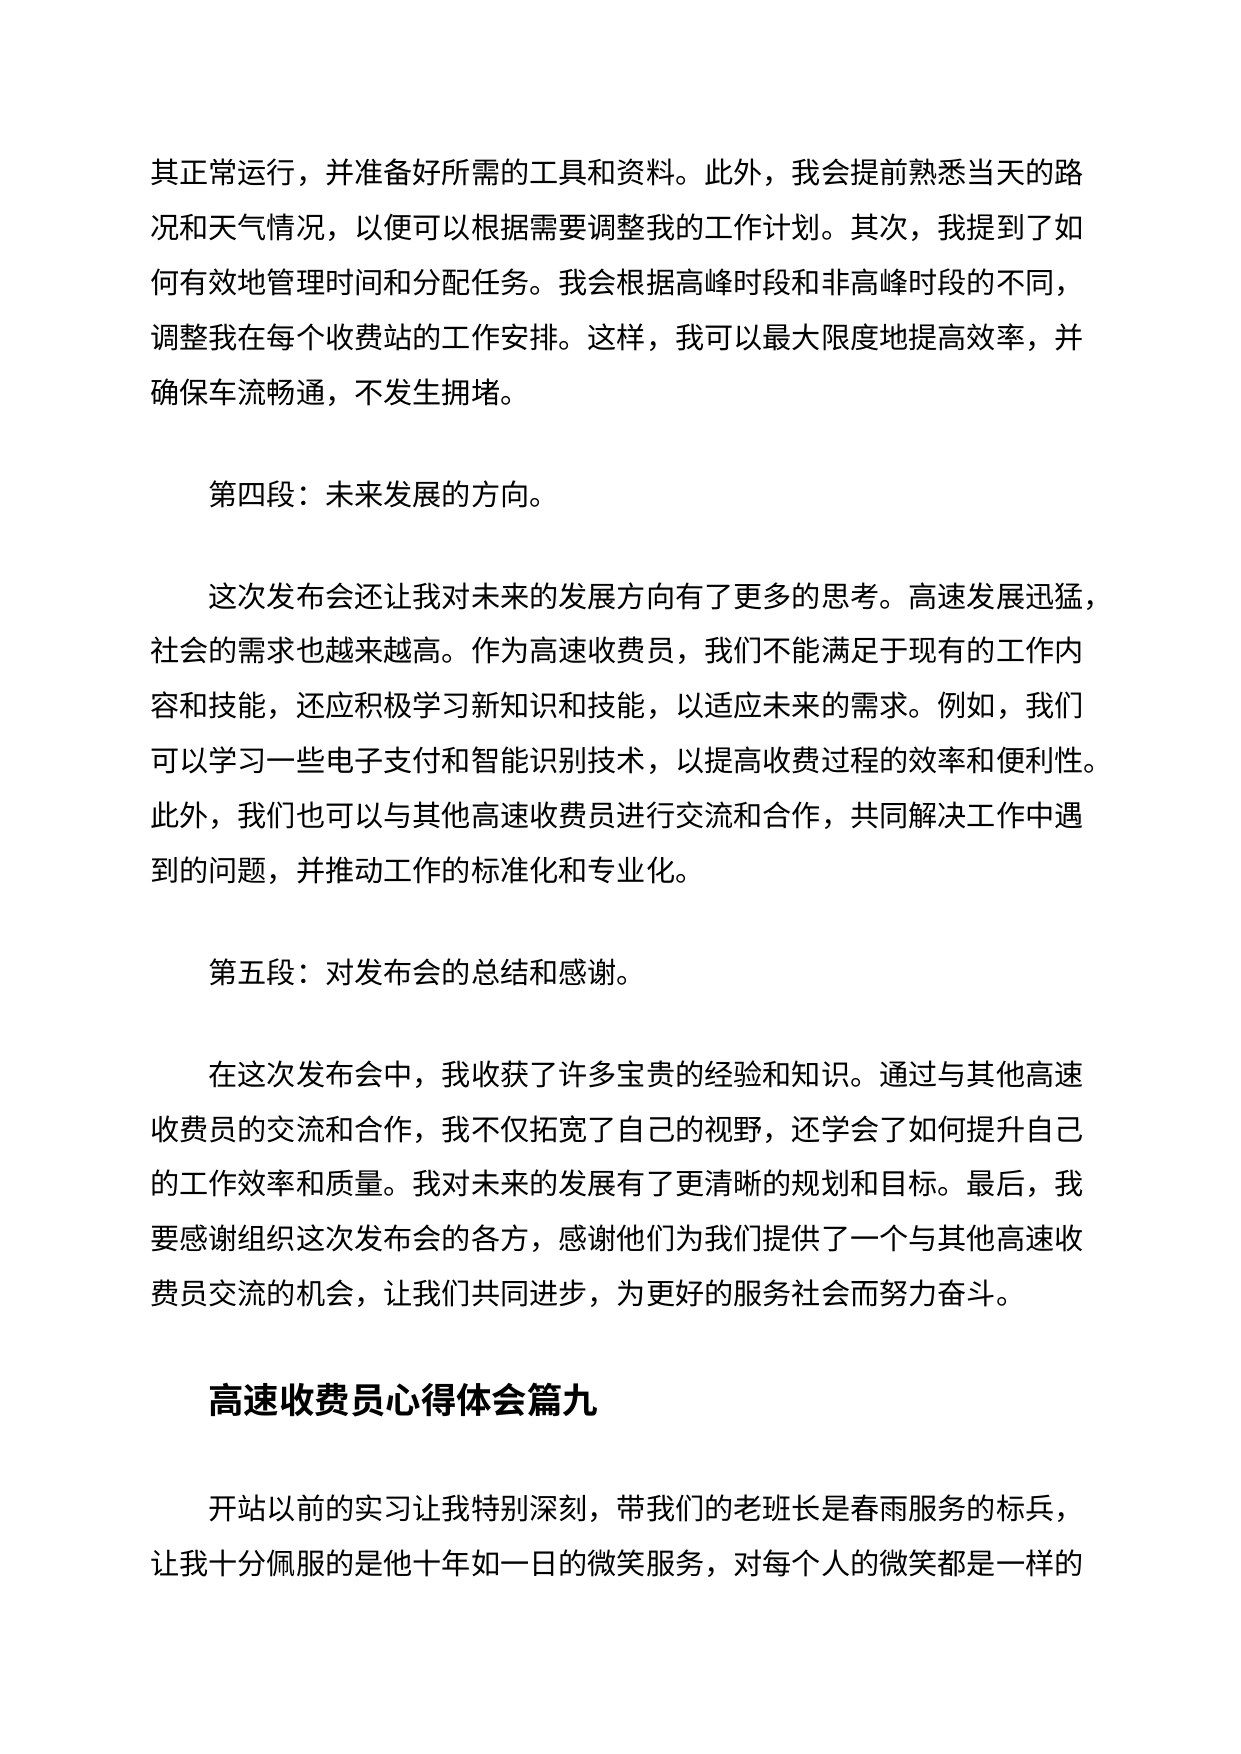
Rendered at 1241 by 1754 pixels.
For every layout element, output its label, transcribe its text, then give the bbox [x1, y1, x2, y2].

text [150, 150, 1090, 412]
text 高速收费员心得体会篇九 [150, 1372, 1090, 1424]
text 第五段：对发布会的总结和感谢。 [150, 949, 1090, 992]
text 这次发布会还让我对未来的发展方向有了更多的思考。高速发展迅猛，社会的需求也越来越高。作为高速收费员，我们不能满足于现有的工作内容和技能，还应积极学习新知识和技能，以适应未来的需求。例如，我们可以学习一些电子支付和智能识别技术，以提高收费过程的效率和便利性。此外，我们也可以与其他高速收费员进行交流和合作，共同解决工作中遇到的问题，并推动工作的标准化和专业化。 [150, 573, 1090, 890]
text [150, 1486, 1090, 1583]
text 第四段：未来发展的方向。 [150, 471, 1090, 514]
text 在这次发布会中，我收获了许多宝贵的经验和知识。通过与其他高速收费员的交流和合作，我不仅拓宽了自己的视野，还学会了如何提升自己的工作效率和质量。我对未来的发展有了更清晰的规划和目标。最后，我要感谢组织这次发布会的各方，感谢他们为我们提供了一个与其他高速收费员交流的机会，让我们共同进步，为更好的服务社会而努力奋斗。 [150, 1051, 1090, 1313]
